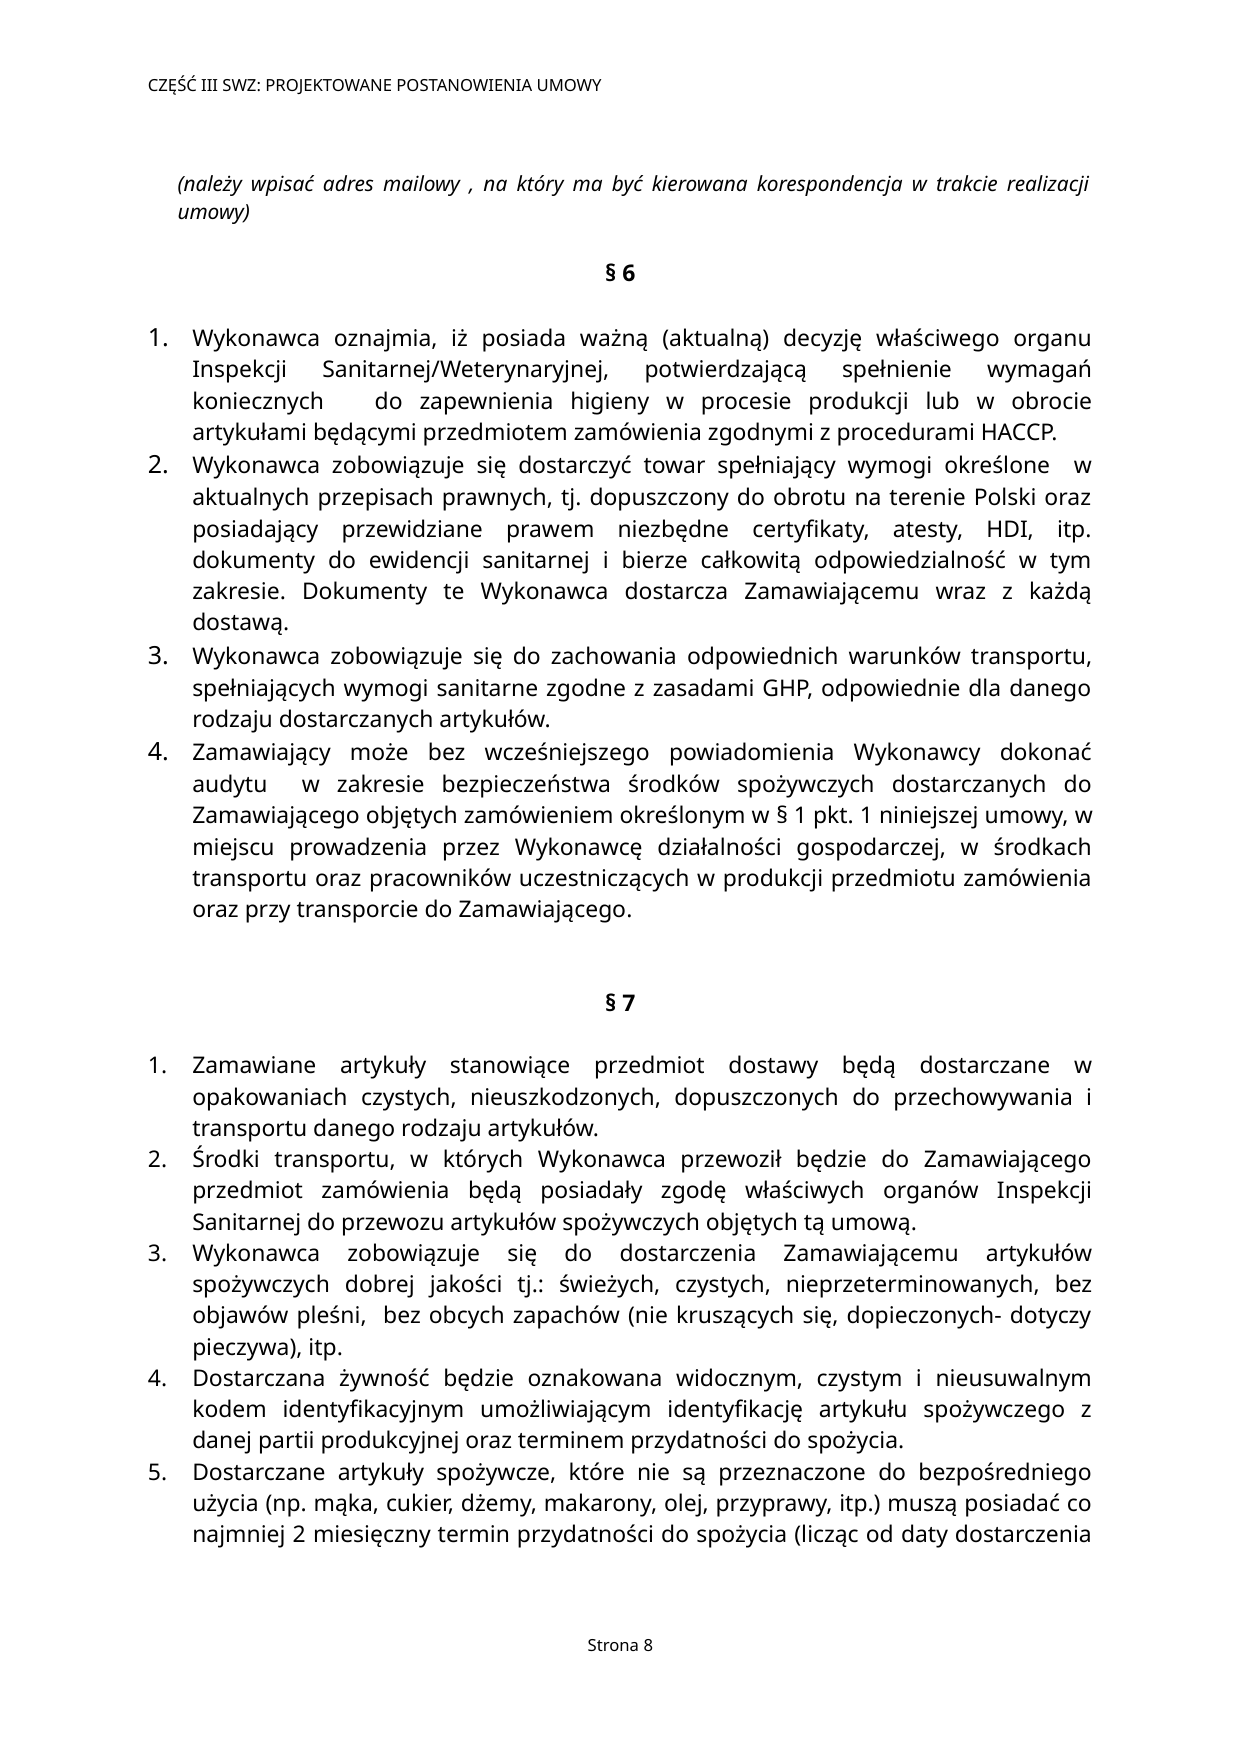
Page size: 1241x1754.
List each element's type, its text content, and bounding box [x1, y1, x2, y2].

list Wykonawca oznajmia, iż posiada ważną (aktualną) decyzję właściwego organu Inspekcji Sanitarnej/Weterynaryjnej, potwierdzającą spełnienie wymagań koniecznych do zapewnienia higieny w procesie produkcji lub w obrocie artykułami będącymi przedmiotem zamówienia zgodnymi z procedurami HACCP. [148, 319, 1093, 447]
list Zamawiający może bez wcześniejszego powiadomienia Wykonawcy dokonać audytu w zakresie bezpieczeństwa środków spożywczych dostarczanych do Zamawiającego objętych zamówieniem określonym w § 1 pkt. 1 niniejszej umowy, w miejscu prowadzenia przez Wykonawcę działalności gospodarczej, w środkach transportu oraz pracowników uczestniczących w produkcji przedmiotu zamówienia oraz przy transporcie do Zamawiającego. [148, 734, 1093, 924]
list Wykonawca zobowiązuje się do zachowania odpowiednich warunków transportu, spełniających wymogi sanitarne zgodne z zasadami GHP, odpowiednie dla danego rodzaju dostarczanych artykułów. [148, 637, 1093, 734]
list Zamawiane artykuły stanowiące przedmiot dostawy będą dostarczane w opakowaniach czystych, nieuszkodzonych, dopuszczonych do przechowywania i transportu danego rodzaju artykułów. [148, 1049, 1093, 1143]
text § 6 [148, 257, 1093, 288]
list Środki transportu, w których Wykonawca przewoził będzie do Zamawiającego przedmiot zamówienia będą posiadały zgodę właściwych organów Inspekcji Sanitarnej do przewozu artykułów spożywczych objętych tą umową. [148, 1143, 1093, 1237]
text (należy wpisać adres mailowy , na który ma być kierowana korespondencja w trakcie realizacji umowy) [177, 169, 1093, 226]
text § 7 [148, 987, 1093, 1018]
list Wykonawca zobowiązuje się do dostarczenia Zamawiającemu artykułów spożywczych dobrej jakości tj.: świeżych, czystych, nieprzeterminowanych, bez objawów pleśni, bez obcych zapachów (nie kruszących się, dopieczonych- dotyczy pieczywa), itp. [148, 1237, 1093, 1362]
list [148, 1456, 1093, 1549]
list Wykonawca zobowiązuje się dostarczyć towar spełniający wymogi określone w aktualnych przepisach prawnych, tj. dopuszczony do obrotu na terenie Polski oraz posiadający przewidziane prawem niezbędne certyfikaty, atesty, HDI, itp. dokumenty do ewidencji sanitarnej i bierze całkowitą odpowiedzialność w tym zakresie. Dokumenty te Wykonawca dostarcza Zamawiającemu wraz z każdą dostawą. [148, 447, 1093, 637]
list Dostarczana żywność będzie oznakowana widocznym, czystym i nieusuwalnym kodem identyfikacyjnym umożliwiającym identyfikację artykułu spożywczego z danej partii produkcyjnej oraz terminem przydatności do spożycia. [148, 1362, 1093, 1456]
